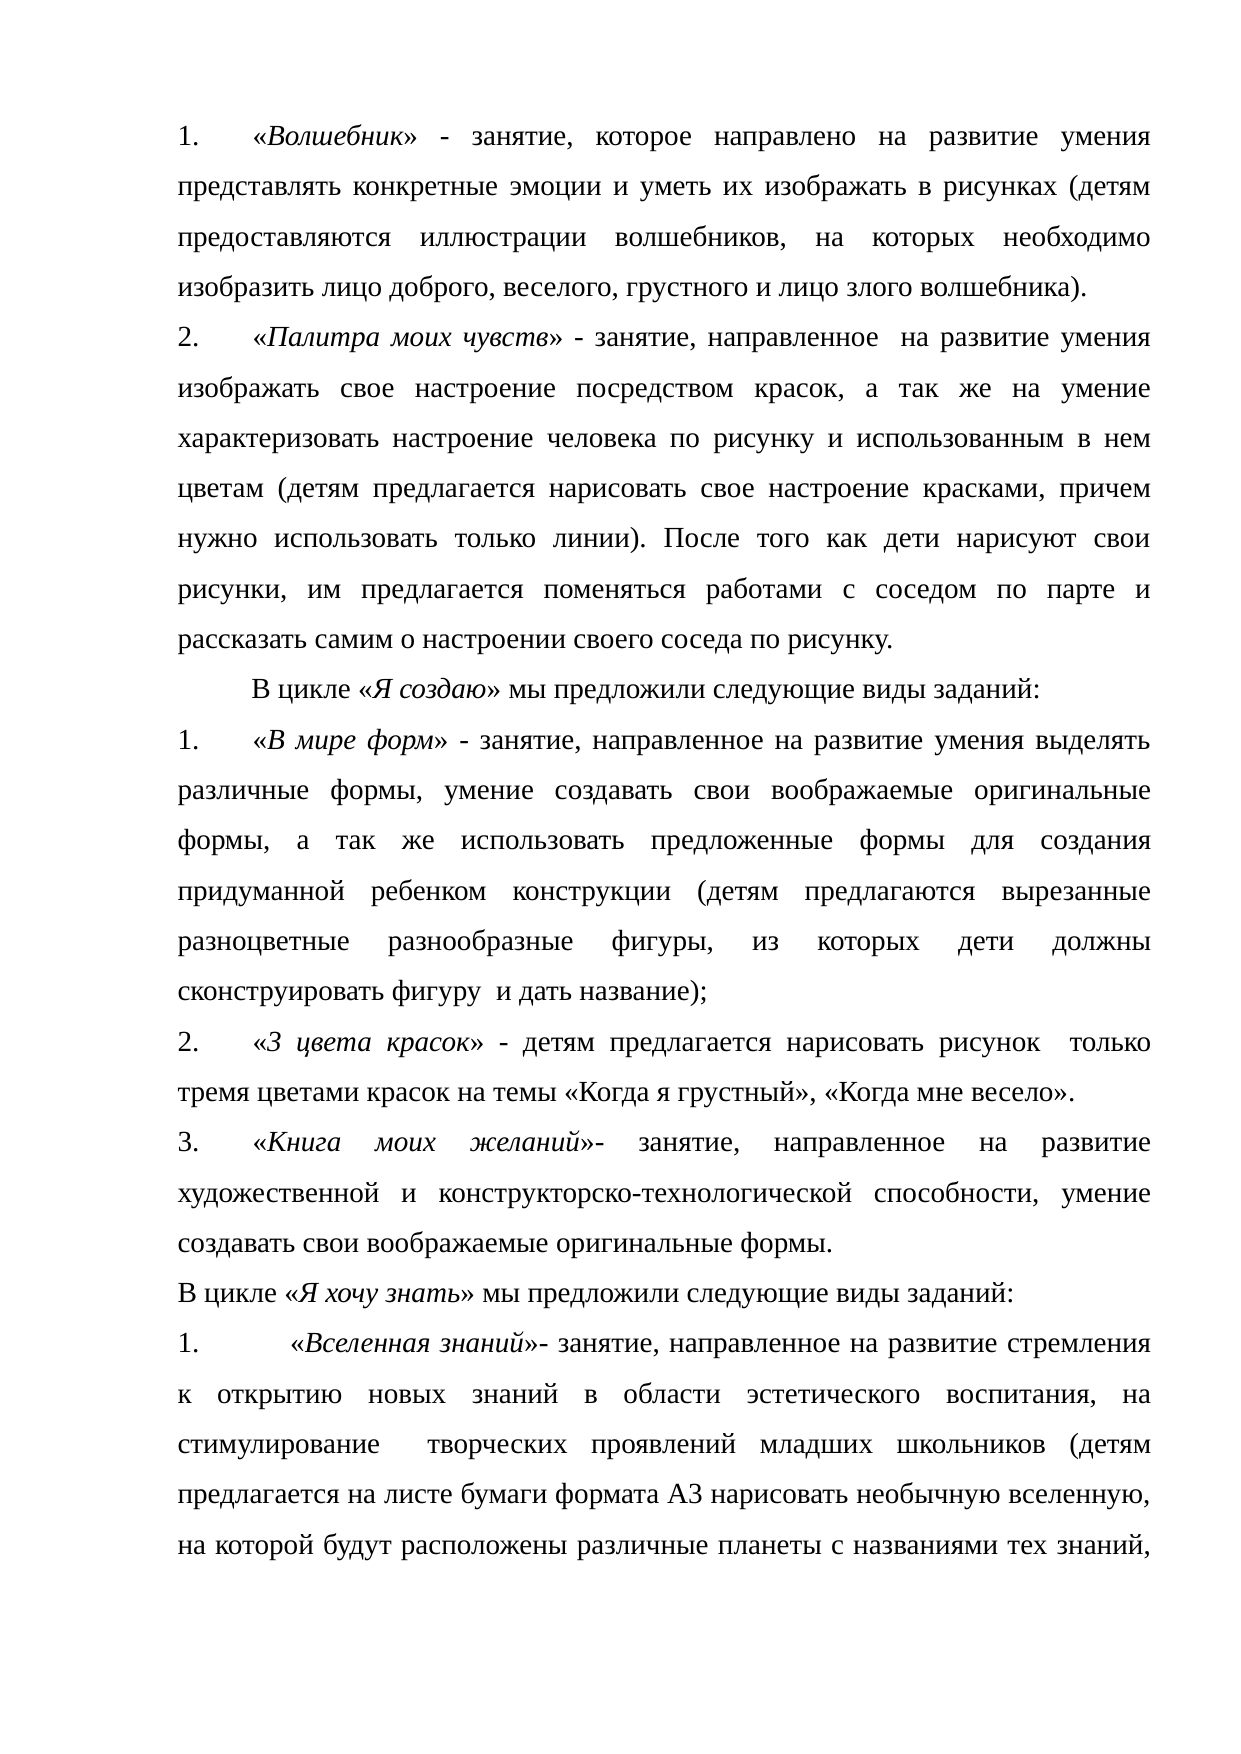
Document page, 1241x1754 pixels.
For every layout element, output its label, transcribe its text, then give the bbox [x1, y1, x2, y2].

list «3 цвета красок» - детям предлагается нарисовать рисунок только тремя цветами красок на темы «Когда я грустный», «Когда мне весело». [177, 1024, 1152, 1108]
list «Палитра моих чувств» - занятие, направленное на развитие умения изображать свое настроение посредством красок, а так же на умение характеризовать настроение человека по рисунку и использованным в нем цветам (детям предлагается нарисовать свое настроение красками, причем нужно использовать только линии). После того как дети нарисуют свои рисунки, им предлагается поменяться работами с соседом по парте и рассказать самим о настроении своего соседа по рисунку. [177, 319, 1152, 655]
list «В мире форм» - занятие, направленное на развитие умения выделять различные формы, умение создавать свои воображаемые оригинальные формы, а так же использовать предложенные формы для создания придуманной ребенком конструкции (детям предлагаются вырезанные разноцветные разнообразные фигуры, из которых дети должны сконструировать фигуру и дать название); [177, 722, 1152, 1007]
list «Книга моих желаний»- занятие, направленное на развитие художественной и конструкторско-технологической способности, умение создавать свои воображаемые оригинальные формы. [177, 1124, 1152, 1258]
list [177, 1326, 1152, 1560]
text В цикле «Я создаю» мы предложили следующие виды заданий: [177, 672, 1152, 705]
list В цикле «Я хочу знать» мы предложили следующие виды заданий: [177, 1275, 1152, 1309]
list «Волшебник» - занятие, которое направлено на развитие умения представлять конкретные эмоции и уметь их изображать в рисунках (детям предоставляются иллюстрации волшебников, на которых необходимо изобразить лицо доброго, веселого, грустного и лицо злого волшебника). [177, 118, 1152, 303]
